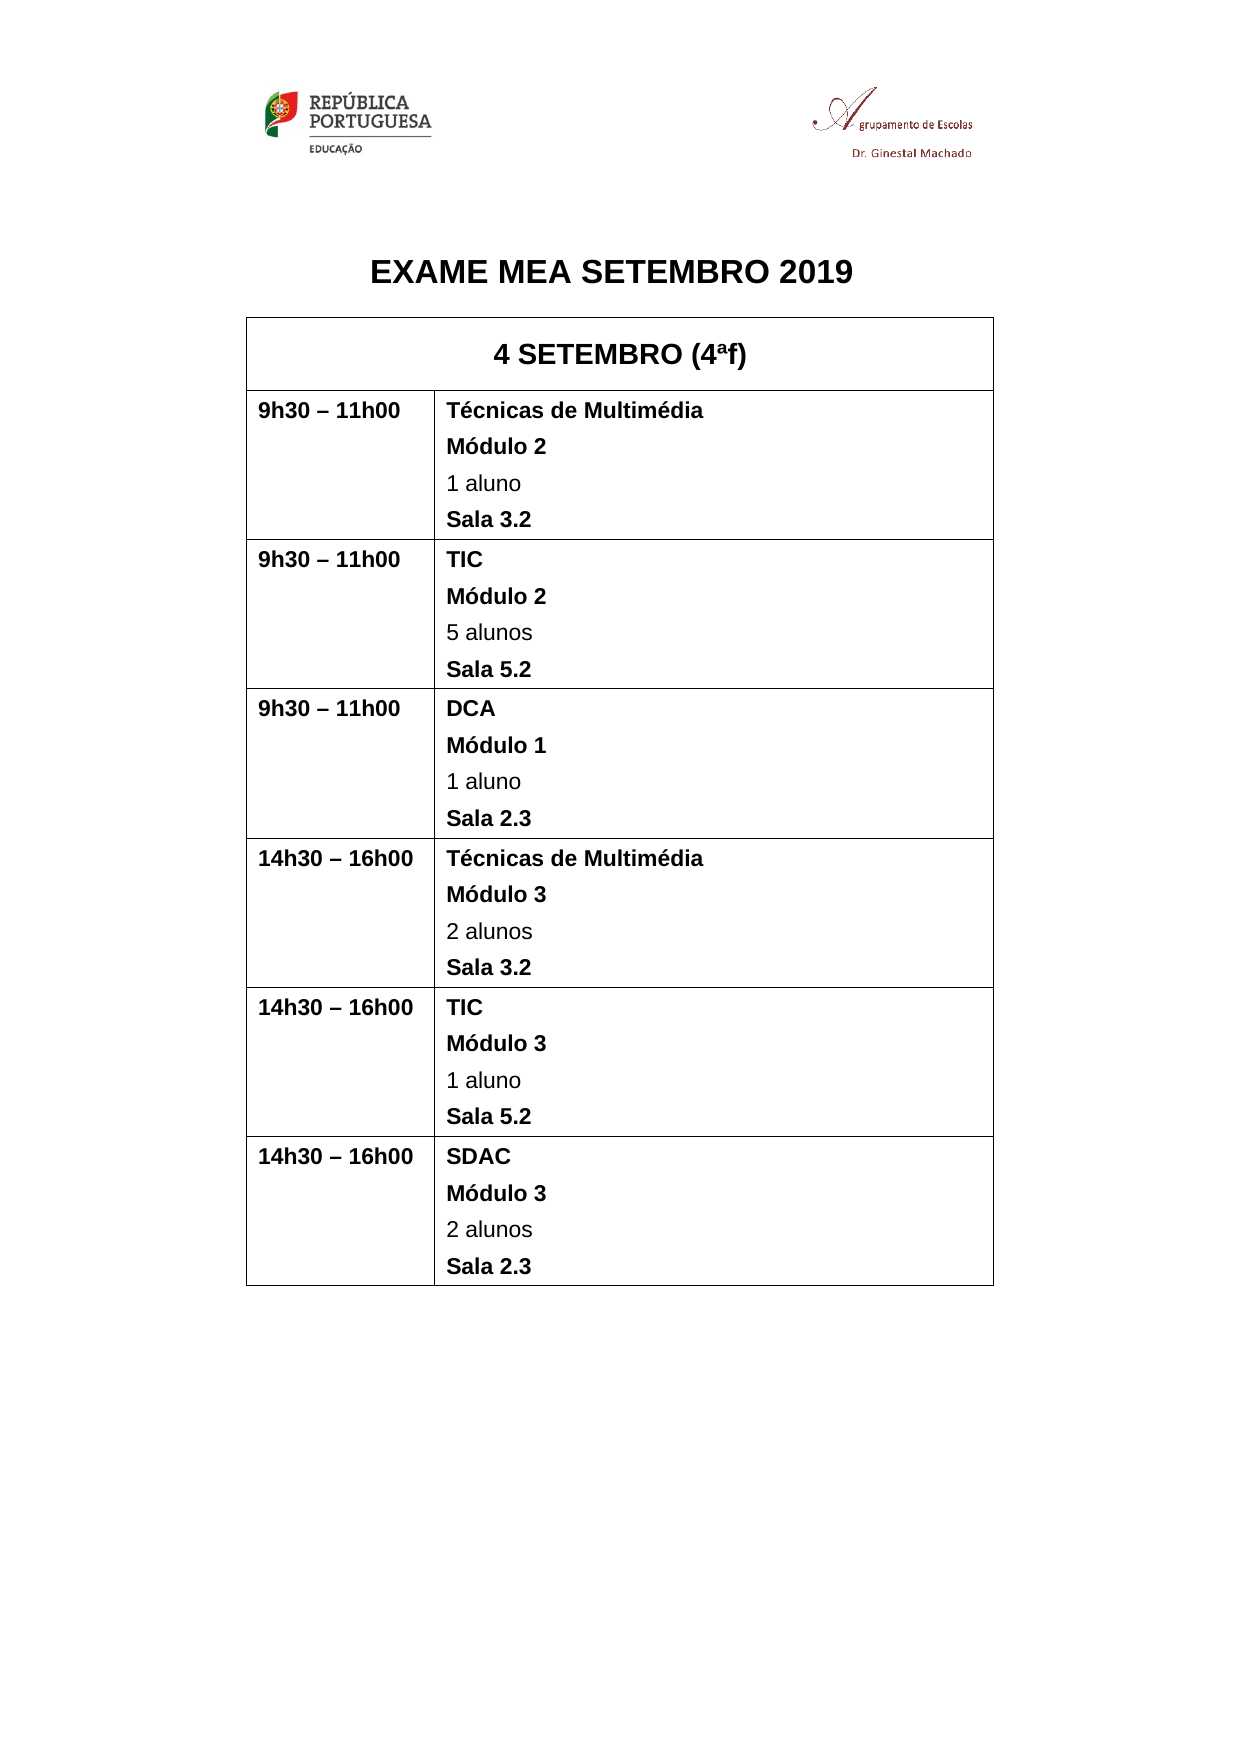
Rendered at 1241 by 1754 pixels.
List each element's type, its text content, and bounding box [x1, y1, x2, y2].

picture [805, 73, 1001, 172]
table_cell TIC Módulo 3 1 aluno Sala 5.2 [435, 988, 993, 1136]
table_cell SDAC Módulo 3 2 alunos Sala 2.3 [435, 1137, 993, 1285]
table_cell 9h30 – 11h00 [247, 689, 434, 837]
table_cell 9h30 – 11h00 [247, 391, 434, 539]
table_cell 14h30 – 16h00 [247, 988, 434, 1136]
table_cell Técnicas de Multimédia Módulo 2 1 aluno Sala 3.2 [435, 391, 993, 539]
text EXAME MEA SETEMBRO 2019 [296, 252, 1165, 290]
table_cell 9h30 – 11h00 [247, 540, 434, 688]
table_cell Técnicas de Multimédia Módulo 3 2 alunos Sala 3.2 [435, 839, 993, 987]
table_cell DCA Módulo 1 1 aluno Sala 2.3 [435, 689, 993, 837]
picture [248, 74, 448, 173]
table_cell TIC Módulo 2 5 alunos Sala 5.2 [435, 540, 993, 688]
table_cell 14h30 – 16h00 [247, 1137, 434, 1285]
table_cell 14h30 – 16h00 [247, 839, 434, 987]
table_header 4 SETEMBRO (4ªf) [247, 318, 993, 389]
